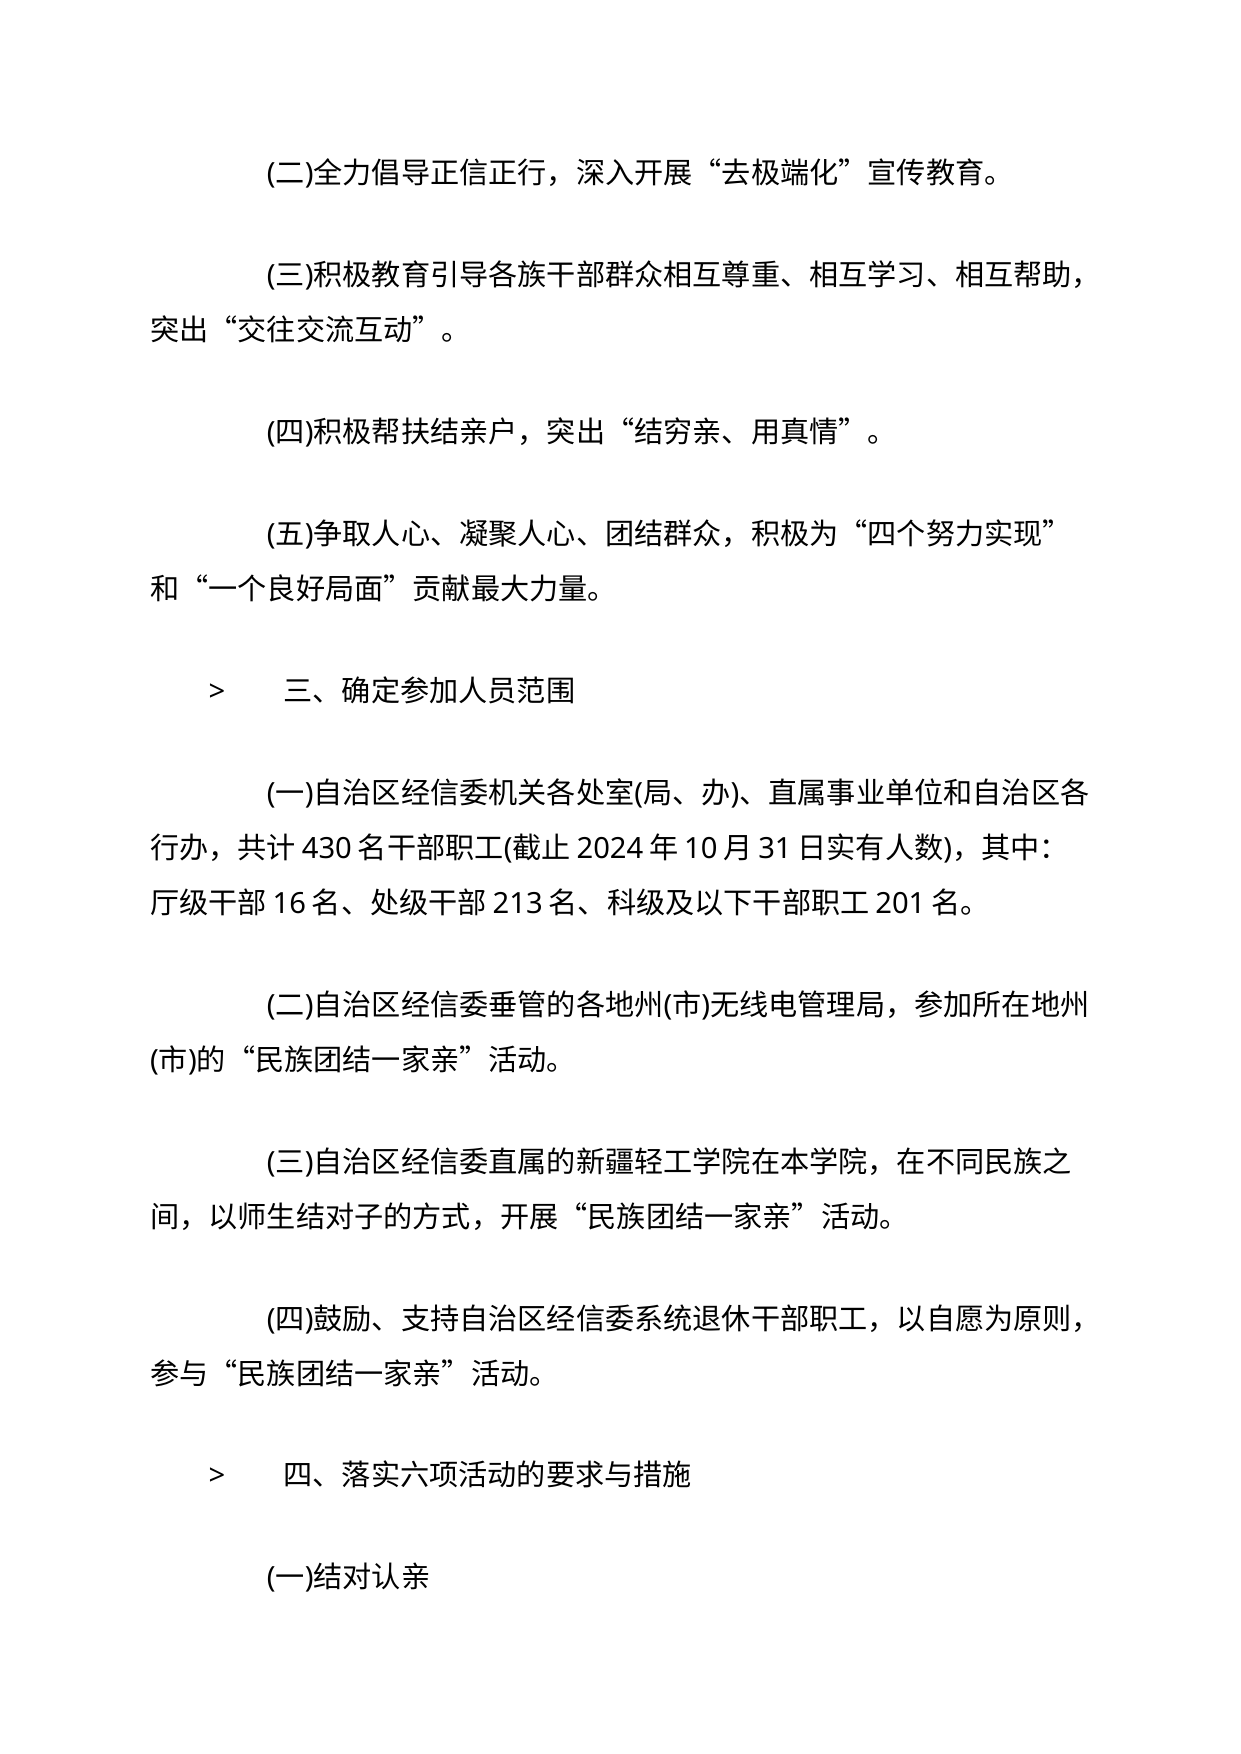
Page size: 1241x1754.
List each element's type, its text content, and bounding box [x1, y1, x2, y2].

text (五)争取人心、凝聚人心、团结群众，积极为“四个努力实现”和“一个良好局面”贡献最大力量。 [150, 511, 1090, 608]
text (二)全力倡导正信正行，深入开展“去极端化”宣传教育。 [150, 150, 1090, 192]
text > 三、确定参加人员范围 [150, 667, 1090, 710]
text (一)自治区经信委机关各处室(局、办)、直属事业单位和自治区各行办，共计430名干部职工(截止2024年10月31日实有人数)，其中：厅级干部16名、处级干部213名、科级及以下干部职工201名。 [150, 769, 1090, 922]
text (四)积极帮扶结亲户，突出“结穷亲、用真情”。 [150, 409, 1090, 451]
text > 四、落实六项活动的要求与措施 [150, 1452, 1090, 1494]
text (三)自治区经信委直属的新疆轻工学院在本学院，在不同民族之间，以师生结对子的方式，开展“民族团结一家亲”活动。 [150, 1138, 1090, 1236]
text (一)结对认亲 [150, 1554, 1090, 1596]
text (二)自治区经信委垂管的各地州(市)无线电管理局，参加所在地州(市)的“民族团结一家亲”活动。 [150, 981, 1090, 1079]
text (三)积极教育引导各族干部群众相互尊重、相互学习、相互帮助，突出“交往交流互动”。 [150, 252, 1090, 349]
text (四)鼓励、支持自治区经信委系统退休干部职工，以自愿为原则，参与“民族团结一家亲”活动。 [150, 1295, 1090, 1392]
